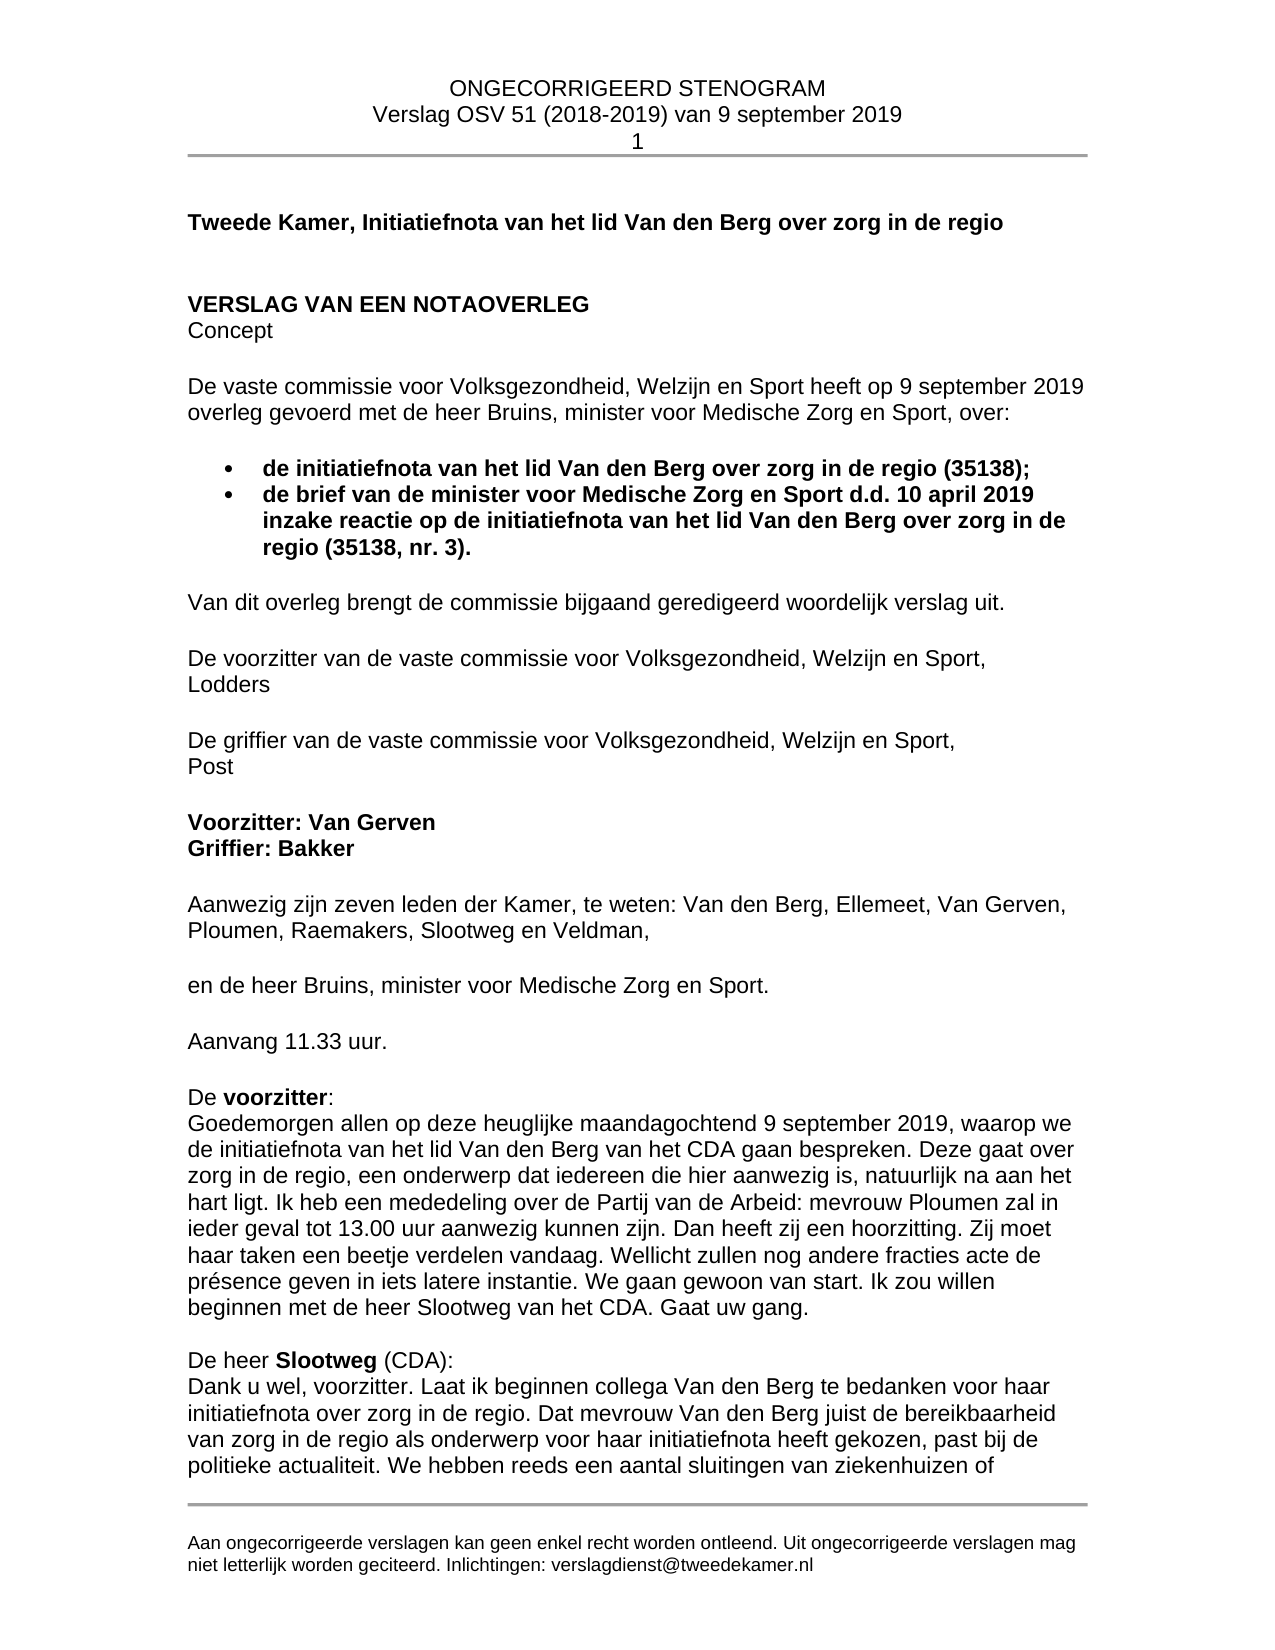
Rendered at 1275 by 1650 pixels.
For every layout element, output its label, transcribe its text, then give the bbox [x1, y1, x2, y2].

text Tweede Kamer, Initiatiefnota van het lid Van den Berg over zorg in de regio [187, 183, 1087, 236]
list de initiatiefnota van het lid Van den Berg over zorg in de regio (35138); [225, 455, 1087, 481]
text De griffier van de vaste commissie voor Volksgezondheid, Welzijn en Sport, Post [187, 727, 1087, 779]
text Aanwezig zijn zeven leden der Kamer, te weten: Van den Berg, Ellemeet, Van Gerven, Ploumen, Raemakers, Slootweg en Veldman, [187, 891, 1087, 943]
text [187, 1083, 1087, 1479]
text Voorzitter: Van Gerven Griffier: Bakker [187, 809, 1087, 861]
text VERSLAG VAN EEN NOTAOVERLEG Concept [187, 265, 1087, 344]
text Van dit overleg brengt de commissie bijgaand geredigeerd woordelijk verslag uit. [187, 589, 1087, 616]
text Aanvang 11.33 uur. [187, 1028, 1087, 1054]
text De vaste commissie voor Volksgezondheid, Welzijn en Sport heeft op 9 september 2019 overleg gevoerd met de heer Bruins, minister voor Medische Zorg en Sport, over: [187, 373, 1087, 426]
text en de heer Bruins, minister voor Medische Zorg en Sport. [187, 972, 1087, 999]
text De voorzitter van de vaste commissie voor Volksgezondheid, Welzijn en Sport, Lodders [187, 645, 1087, 698]
list de brief van de minister voor Medische Zorg en Sport d.d. 10 april 2019 inzake reactie op de initiatiefnota van het lid Van den Berg over zorg in de regio (35138, nr. 3). [225, 481, 1087, 560]
